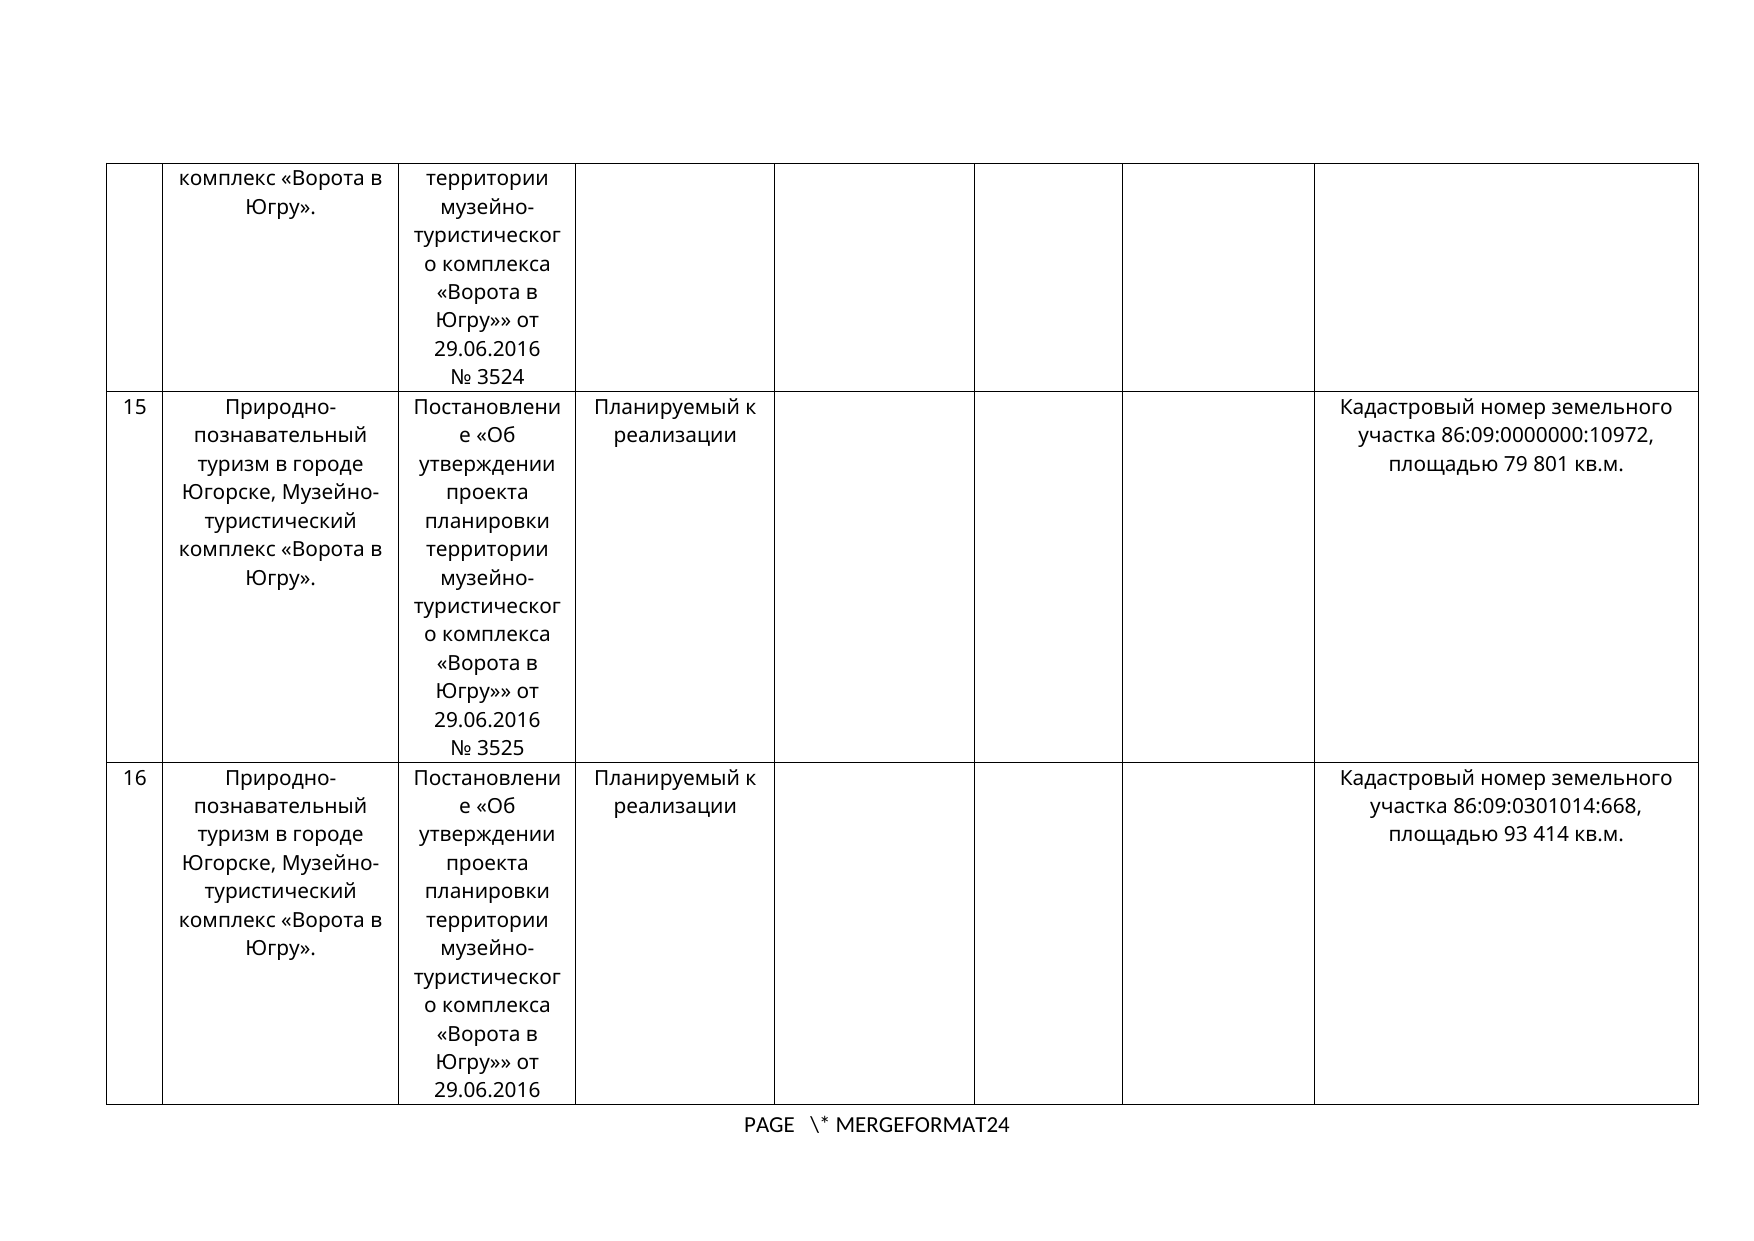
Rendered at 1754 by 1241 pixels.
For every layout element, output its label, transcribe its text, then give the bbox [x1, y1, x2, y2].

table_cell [576, 763, 774, 1104]
table_cell [1123, 164, 1314, 391]
table_cell [775, 392, 974, 762]
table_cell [399, 164, 575, 391]
table_cell [775, 164, 974, 391]
table_cell [975, 392, 1122, 762]
table_cell Постановление «Об утверждении проекта планировки территории музейно-туристического комплекса «Ворота в Югру»» от 29.06.2016 № 3525 [399, 392, 575, 762]
table_cell [775, 763, 974, 1104]
table_cell 16 [107, 763, 162, 1104]
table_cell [163, 164, 398, 391]
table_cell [399, 763, 575, 1104]
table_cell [1315, 763, 1698, 1104]
table_cell 14 [107, 164, 162, 391]
table_cell 15 [107, 392, 162, 762]
table_cell Планируемый к реализации [576, 392, 774, 762]
table_cell [1123, 392, 1314, 762]
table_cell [1315, 164, 1698, 391]
table_cell [1123, 763, 1314, 1104]
table_cell Природно-познавательный туризм в городе Югорске, Музейно-туристический комплекс «Ворота в Югру». [163, 392, 398, 762]
table_cell Кадастровый номер земельного участка 86:09:0000000:10972, площадью 79 801 кв.м. [1315, 392, 1698, 762]
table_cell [576, 164, 774, 391]
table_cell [163, 763, 398, 1104]
table_cell [975, 763, 1122, 1104]
table_cell [975, 164, 1122, 391]
